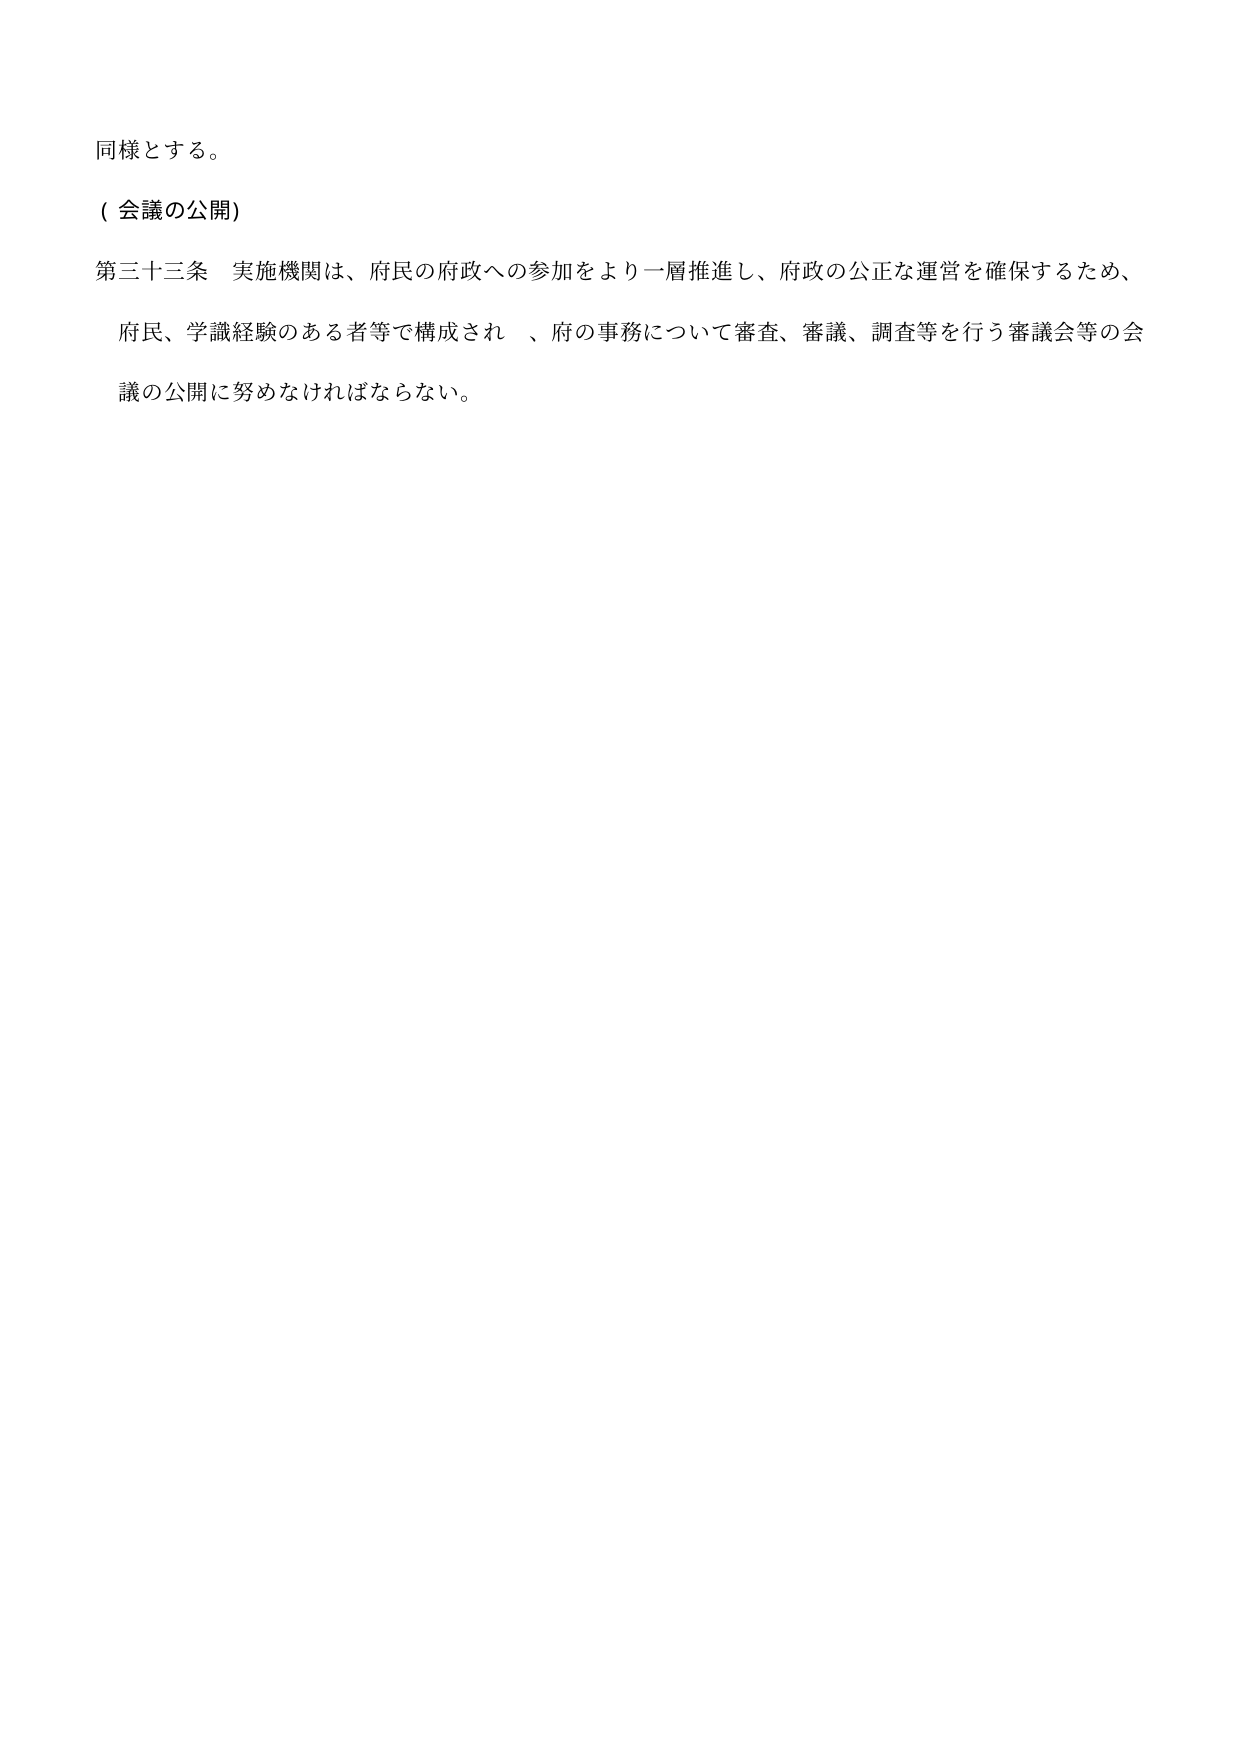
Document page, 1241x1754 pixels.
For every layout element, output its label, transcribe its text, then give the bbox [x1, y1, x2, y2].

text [95, 118, 1145, 179]
text 第三十三条 実施機関は、府民の府政への参加をより一層推進し、府政の公正な運営を確保するため、府民、学識経験のある者等で構成され、府の事務について審査、審議、調査等を行う審議会等の会議の公開に努めなければならない。 [95, 239, 1145, 421]
text (会議の公開) [95, 179, 1145, 239]
